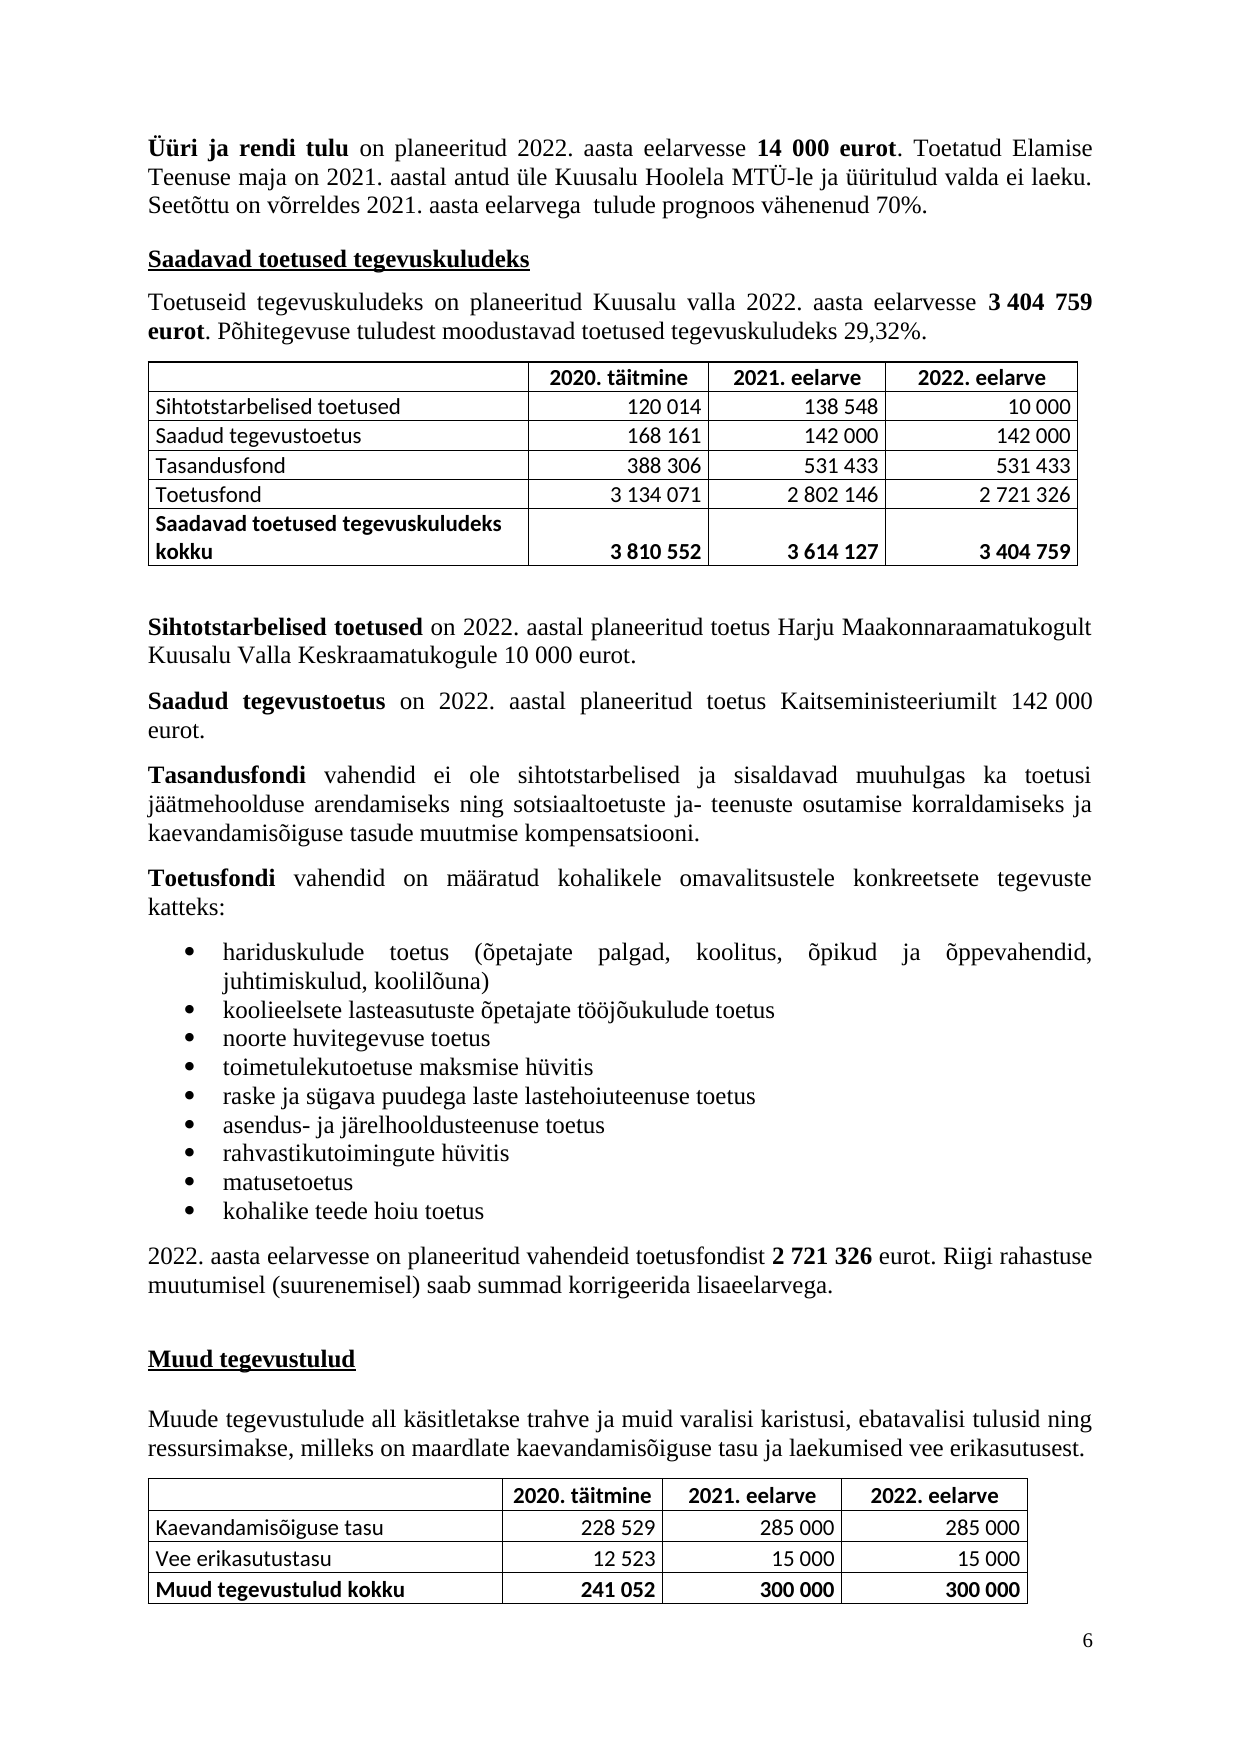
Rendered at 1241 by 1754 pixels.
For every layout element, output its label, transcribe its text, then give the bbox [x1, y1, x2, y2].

list koolieelsete lasteasutuste õpetajate tööjõukulude toetus [185, 995, 1093, 1023]
table_cell 2 721 326 [886, 480, 1077, 508]
table_cell Saadavad toetused tegevuskuludeks kokku [149, 509, 528, 565]
text Üüri ja rendi tulu on planeeritud 2022. aasta eelarvesse 14 000 eurot. Toetatud Elamise Teenuse maja on 2021. aastal antud üle Kuusalu Hoolela MTÜ-le ja üüritulud valda ei laeku. Seetõttu on võrreldes 2021. aasta eelarvega tulude prognoos vähenenud 70%. [148, 133, 1093, 219]
table_cell 300 000 [663, 1573, 841, 1603]
table_cell 3 810 552 [529, 509, 708, 565]
table_header 2020. täitmine [503, 1479, 662, 1509]
list rahvastikutoimingute hüvitis [185, 1138, 1093, 1167]
table_cell 168 161 [529, 421, 708, 449]
table_cell Sihtotstarbelised toetused [149, 392, 528, 420]
list matusetoetus [185, 1167, 1093, 1196]
table_cell 228 529 [503, 1511, 662, 1541]
list kohalike teede hoiu toetus [185, 1196, 1093, 1225]
table_cell 142 000 [709, 421, 885, 449]
list hariduskulude toetus (õpetajate palgad, koolitus, õpikud ja õppevahendid, juhtimiskulud, koolilõuna) [185, 937, 1093, 995]
table_cell 531 433 [709, 451, 885, 479]
table_cell 142 000 [886, 421, 1077, 449]
table_cell 3 134 071 [529, 480, 708, 508]
table_cell 531 433 [886, 451, 1077, 479]
table_cell 15 000 [663, 1542, 841, 1572]
table_cell Toetusfond [149, 480, 528, 508]
text Sihtotstarbelised toetused on 2022. aastal planeeritud toetus Harju Maakonnaraamatukogult Kuusalu Valla Keskraamatukogule 10 000 eurot. [148, 612, 1093, 669]
table_cell 10 000 [886, 392, 1077, 420]
text Toetuseid tegevuskuludeks on planeeritud Kuusalu valla 2022. aasta eelarvesse 3 404 759 eurot. Põhitegevuse tuludest moodustavad toetused tegevuskuludeks 29,32%. [148, 287, 1093, 345]
table_cell 300 000 [842, 1573, 1027, 1603]
table_cell 12 523 [503, 1542, 662, 1572]
table_header [149, 1479, 502, 1509]
table_cell Saadud tegevustoetus [149, 421, 528, 449]
table_header 2022. eelarve [886, 363, 1077, 391]
table_header 2021. eelarve [663, 1479, 841, 1509]
text Tasandusfondi vahendid ei ole sihtotstarbelised ja sisaldavad muuhulgas ka toetusi jäätmehoolduse arendamiseks ning sotsiaaltoetuste ja- teenuste osutamise korraldamiseks ja kaevandamisõiguse tasude muutmise kompensatsiooni. [148, 760, 1093, 846]
table_cell Kaevandamisõiguse tasu [149, 1511, 502, 1541]
table_header 2020. täitmine [529, 363, 708, 391]
table_cell Vee erikasutustasu [149, 1542, 502, 1572]
table_cell Tasandusfond [149, 451, 528, 479]
table_cell 2 802 146 [709, 480, 885, 508]
table_header 2022. eelarve [842, 1479, 1027, 1509]
table_cell 138 548 [709, 392, 885, 420]
text 2022. aasta eelarvesse on planeeritud vahendeid toetusfondist 2 721 326 eurot. Riigi rahastuse muutumisel (suurenemisel) saab summad korrigeerida lisaeelarvega. [148, 1241, 1093, 1299]
list raske ja sügava puudega laste lastehoiuteenuse toetus [185, 1081, 1093, 1110]
table_cell 3 614 127 [709, 509, 885, 565]
text Muud tegevustulud [148, 1344, 1093, 1373]
table_cell 285 000 [663, 1511, 841, 1541]
table_cell 285 000 [842, 1511, 1027, 1541]
table_cell 388 306 [529, 451, 708, 479]
table_header [149, 363, 528, 391]
list asendus- ja järelhooldusteenuse toetus [185, 1110, 1093, 1138]
table_header 2021. eelarve [709, 363, 885, 391]
table_cell 241 052 [503, 1573, 662, 1603]
list toimetulekutoetuse maksmise hüvitis [185, 1052, 1093, 1081]
table_cell Muud tegevustulud kokku [149, 1573, 502, 1603]
text Saadud tegevustoetus on 2022. aastal planeeritud toetus Kaitseministeeriumilt 142 000 eurot. [148, 686, 1093, 743]
text Toetusfondi vahendid on määratud kohalikele omavalitsustele konkreetsete tegevuste katteks: [148, 863, 1093, 921]
text Saadavad toetused tegevuskuludeks [148, 244, 1093, 273]
text Muude tegevustulude all käsitletakse trahve ja muid varalisi karistusi, ebatavalisi tulusid ning ressursimakse, milleks on maardlate kaevandamisõiguse tasu ja laekumised vee erikasutusest. [148, 1404, 1093, 1462]
table_cell 3 404 759 [886, 509, 1077, 565]
list noorte huvitegevuse toetus [185, 1023, 1093, 1052]
table_cell 15 000 [842, 1542, 1027, 1572]
table_cell 120 014 [529, 392, 708, 420]
